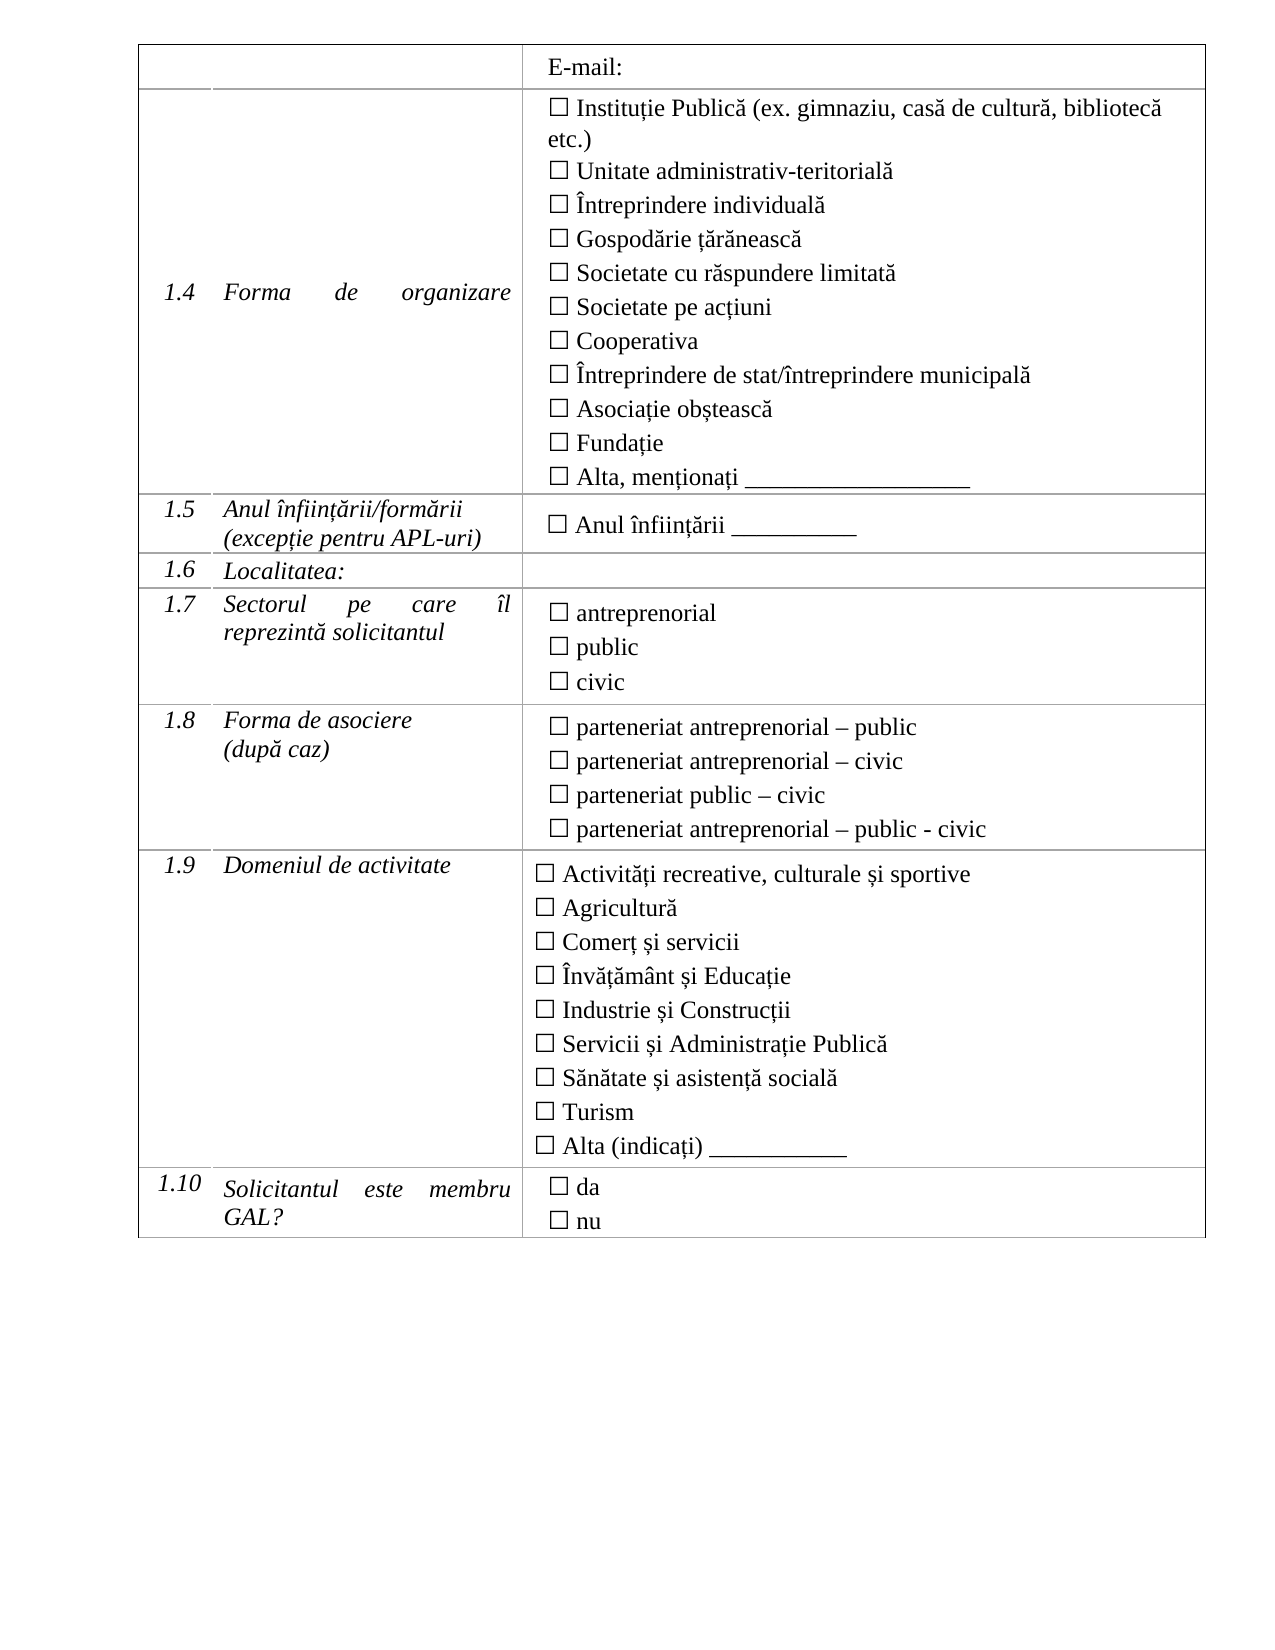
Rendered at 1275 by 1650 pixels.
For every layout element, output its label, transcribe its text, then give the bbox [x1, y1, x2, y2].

table_cell Solicitantul este membru GAL? [213, 1168, 522, 1236]
table_cell Forma de organizare [213, 90, 522, 493]
table_cell [139, 495, 211, 552]
table_cell da nu [523, 1168, 1205, 1236]
table_cell [139, 90, 211, 493]
table_cell antreprenorial public civic [523, 589, 1205, 704]
table_cell [139, 554, 211, 587]
table_cell [139, 1168, 211, 1236]
table_cell [139, 705, 211, 849]
table_cell Forma de asociere (după caz) [213, 705, 522, 849]
table_cell parteneriat antreprenorial – public parteneriat antreprenorial – civic parteneriat public – civic parteneriat antreprenorial – public - civic [523, 705, 1205, 849]
table_cell E-mail: [523, 45, 1205, 88]
table_cell Anul înființării __________ [523, 495, 1205, 552]
table_cell [523, 554, 1205, 587]
table_cell Activități recreative, culturale și sportive Agricultură Comerț și servicii Învățământ și Educație Industrie și Construcții Servicii și Administrație Publică Sănătate și asistență socială Turism Alta (indicați) ___________ [523, 851, 1205, 1167]
table_cell Domeniul de activitate [213, 851, 522, 1167]
table_cell Anul înființării/formării (excepție pentru APL-uri) [213, 495, 522, 552]
table_cell Sectorul pe care îl reprezintă solicitantul [213, 589, 522, 704]
table_cell [139, 851, 211, 1167]
table_cell [139, 589, 211, 704]
table_cell Instituție Publică (ex. gimnaziu, casă de cultură, bibliotecă etc.) Unitate administrativ-teritorială Întreprindere individuală Gospodărie țărănească Societate cu răspundere limitată Societate pe acțiuni Cooperativa Întreprindere de stat/întreprindere municipală Asociație obștească Fundație Alta, menționați __________________ [523, 90, 1205, 493]
table_cell Localitatea: [213, 554, 522, 587]
